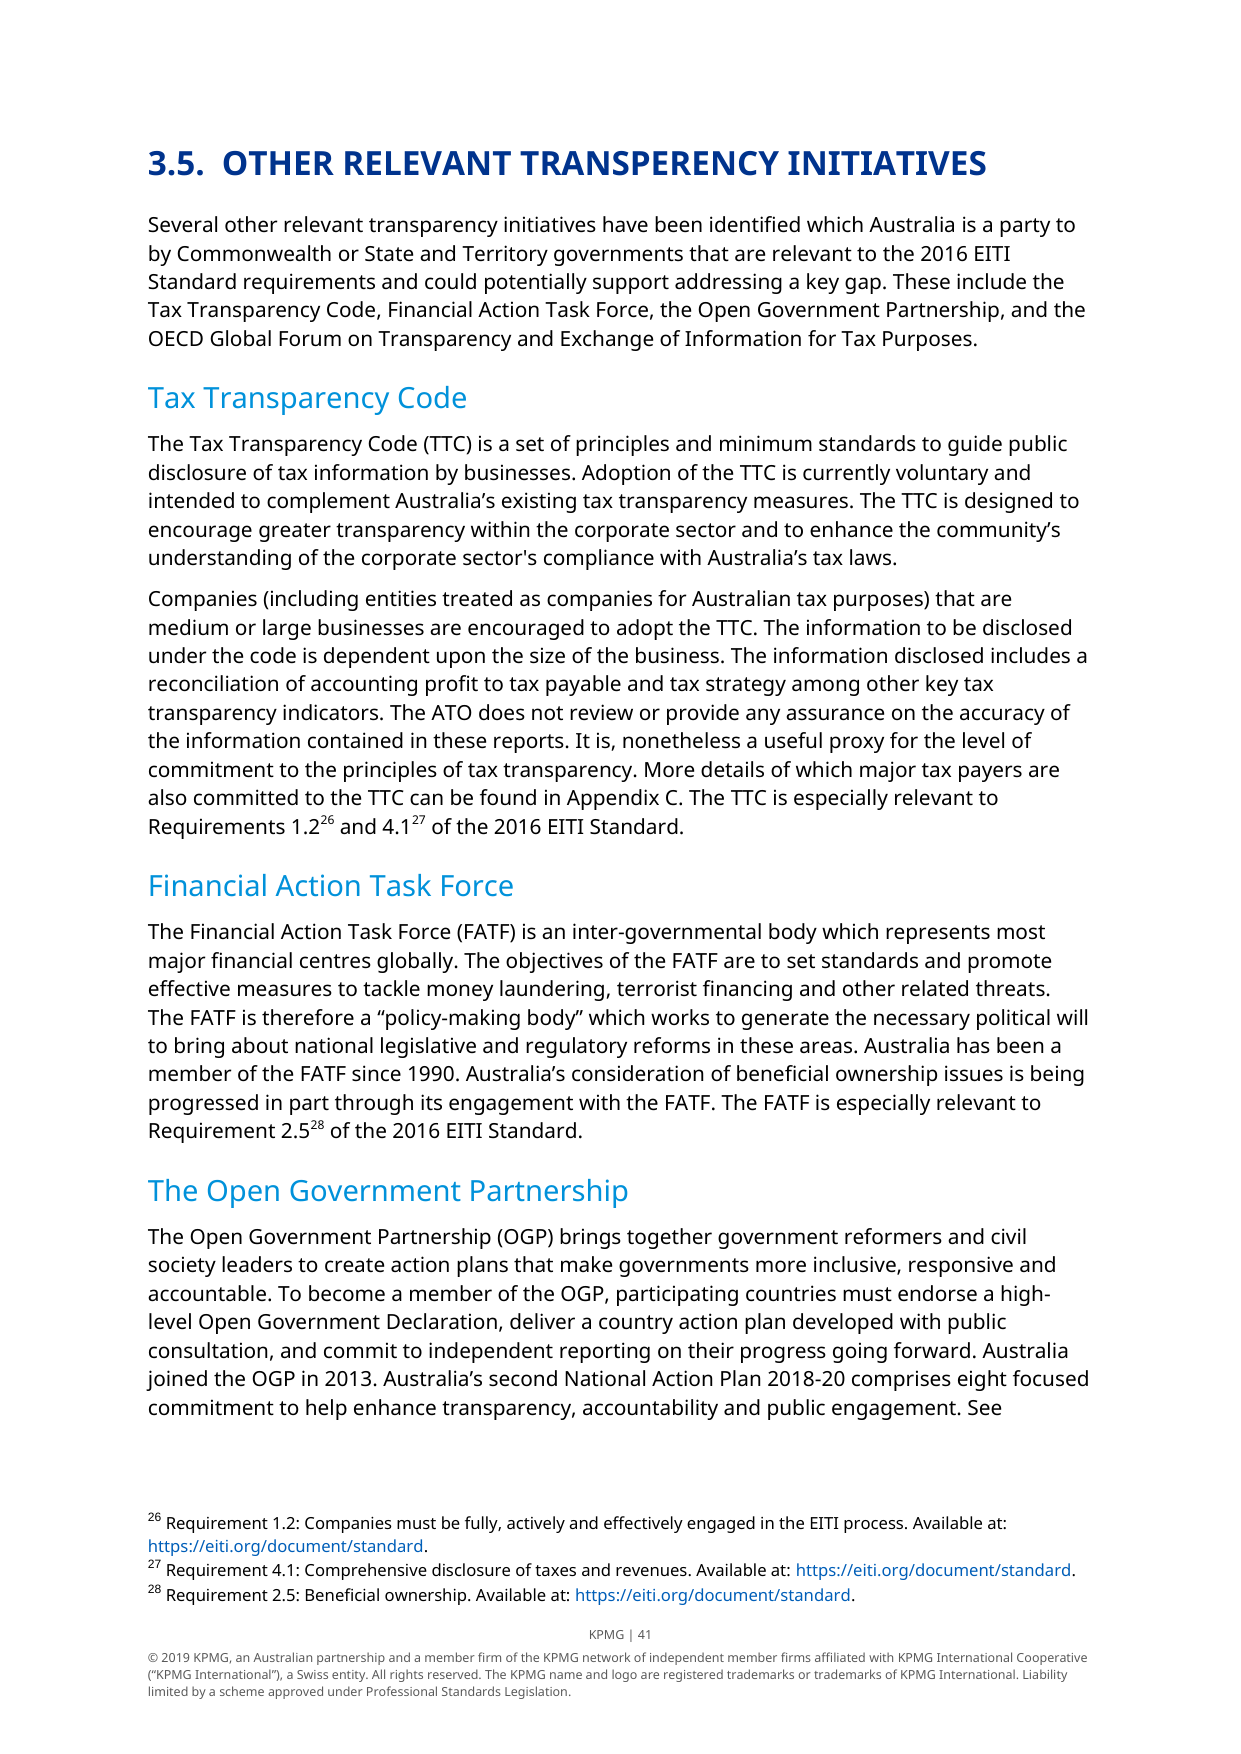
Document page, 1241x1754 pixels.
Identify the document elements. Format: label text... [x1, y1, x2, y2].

text The Tax Transparency Code (TTC) is a set of principles and minimum standards to guide public disclosure of tax information by businesses. Adoption of the TTC is currently voluntary and intended to complement Australia’s existing tax transparency measures. The TTC is designed to encourage greater transparency within the corporate sector and to enhance the community’s understanding of the corporate sector's compliance with Australia’s tax laws. [148, 429, 1092, 572]
subtitle The Open Government Partnership [148, 1170, 1092, 1209]
subtitle Tax Transparency Code [148, 377, 1092, 417]
text Companies (including entities treated as companies for Australian tax purposes) that are medium or large businesses are encouraged to adopt the TTC. The information to be disclosed under the code is dependent upon the size of the business. The information disclosed includes a reconciliation of accounting profit to tax payable and tax strategy among other key tax transparency indicators. The ATO does not review or provide any assurance on the accuracy of the information contained in these reports. It is, nonetheless a useful proxy for the level of commitment to the principles of tax transparency. More details of which major tax payers are also committed to the TTC can be found in Appendix C. The TTC is especially relevant to Requirements 1.2 and 4.1 of the 2016 EITI Standard. [148, 584, 1092, 840]
text Several other relevant transparency initiatives have been identified which Australia is a party to by Commonwealth or State and Territory governments that are relevant to the 2016 EITI Standard requirements and could potentially support addressing a key gap. These include the Tax Transparency Code, Financial Action Task Force, the Open Government Partnership, and the OECD Global Forum on Transparency and Exchange of Information for Tax Purposes. [148, 210, 1092, 352]
text The Financial Action Task Force (FATF) is an inter-governmental body which represents most major financial centres globally. The objectives of the FATF are to set standards and promote effective measures to tackle money laundering, terrorist financing and other related threats. The FATF is therefore a “policy-making body” which works to generate the necessary political will to bring about national legislative and regulatory reforms in these areas. Australia has been a member of the FATF since 1990. Australia’s consideration of beneficial ownership issues is being progressed in part through its engagement with the FATF. The FATF is especially relevant to Requirement 2.5 of the 2016 EITI Standard. [148, 917, 1092, 1145]
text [148, 1222, 1092, 1421]
subtitle Financial Action Task Force [148, 865, 1092, 905]
subtitle OTHER RELEVANT TRANSPERENCY INITIATIVES [148, 140, 1092, 185]
